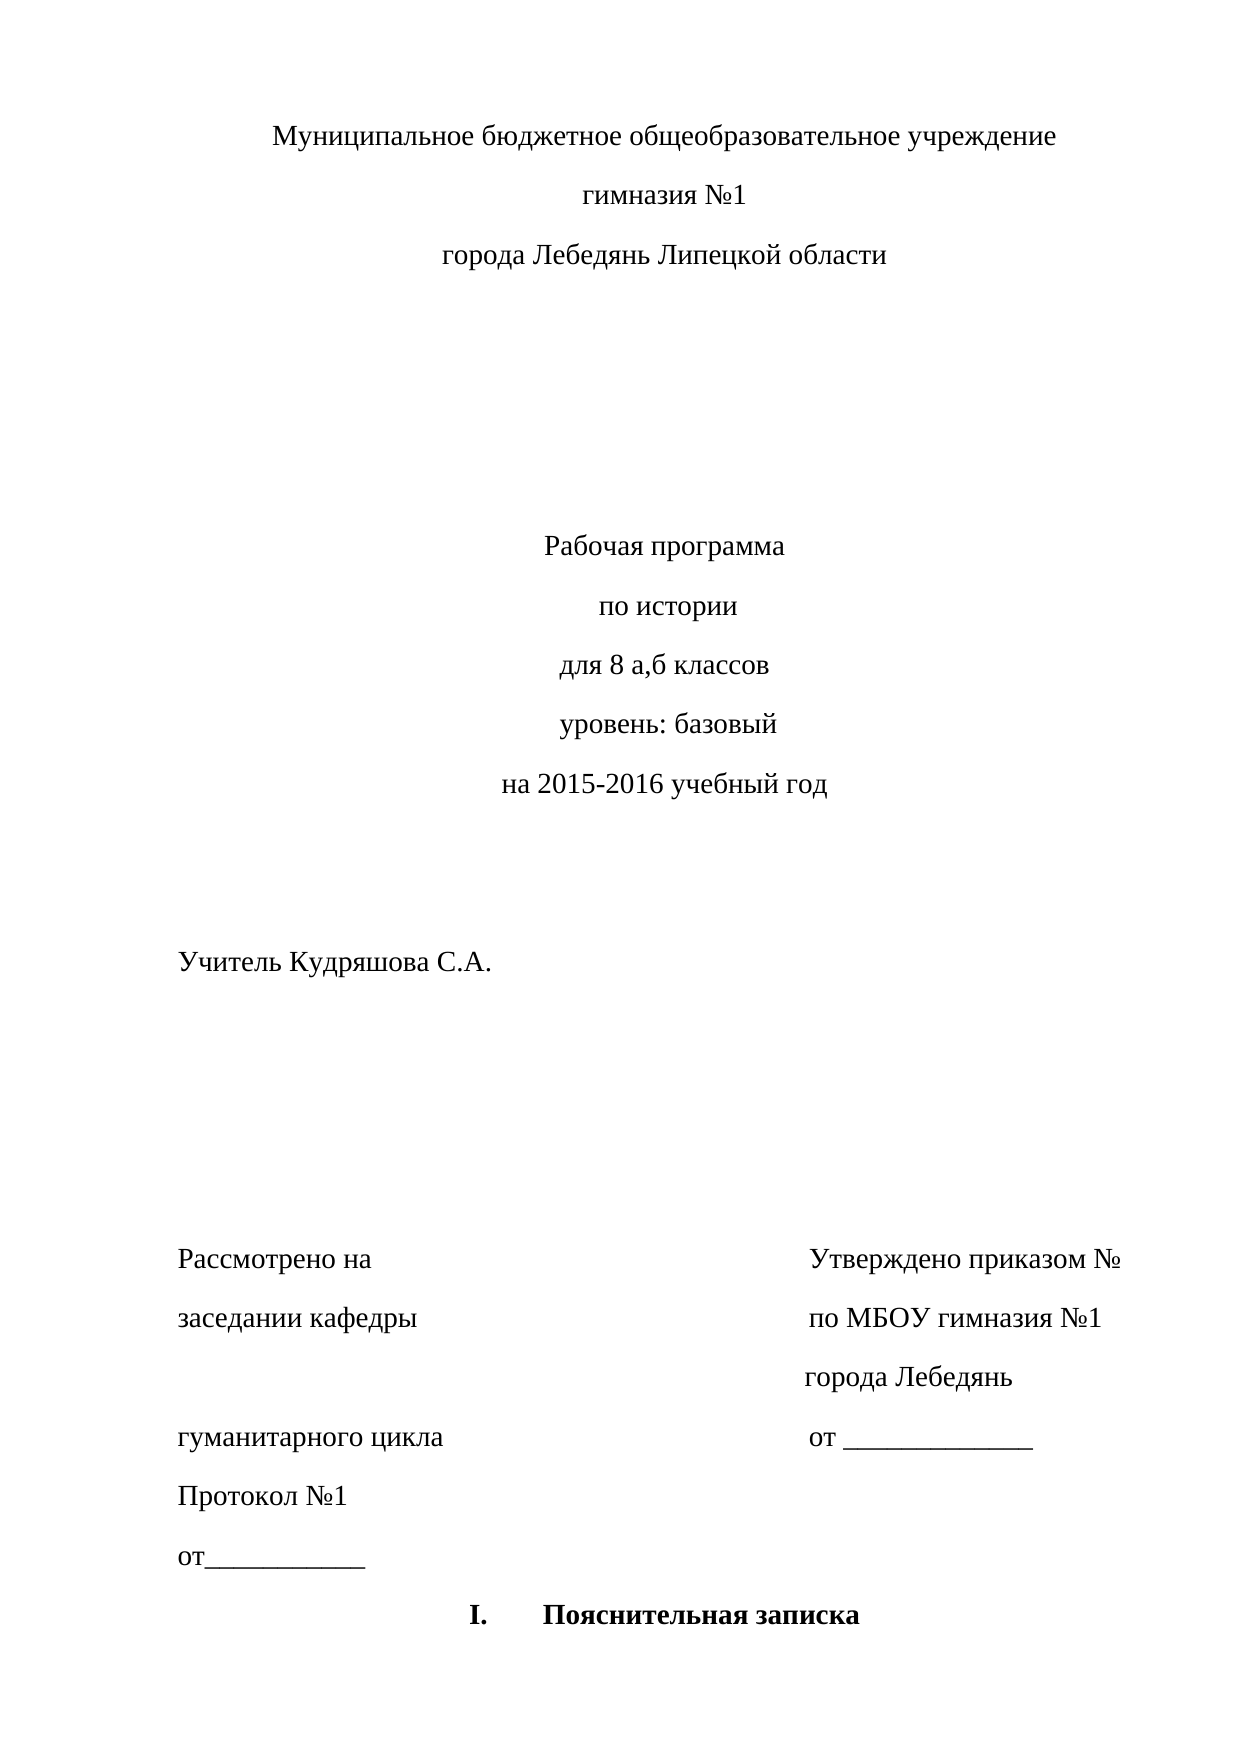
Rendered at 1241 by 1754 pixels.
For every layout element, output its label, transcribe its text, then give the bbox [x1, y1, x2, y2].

text Рабочая программа [177, 528, 1152, 562]
text Рассмотрено на Утверждено приказом № [177, 1241, 1146, 1274]
list Пояснительная записка [177, 1597, 1152, 1631]
text на 2015-2016 учебный год [177, 766, 1152, 799]
text от___________ [177, 1538, 1146, 1571]
text для 8 а,б классов [177, 647, 1152, 681]
text гуманитарного цикла от _____________ [177, 1419, 1146, 1452]
text уровень: базовый [177, 706, 1152, 740]
text Учитель Кудряшова С.А. [177, 944, 1152, 977]
text по истории [177, 588, 1152, 621]
text города Лебедянь Липецкой области [177, 237, 1152, 270]
text Муниципальное бюджетное общеобразовательное учреждение [177, 118, 1152, 152]
text Протокол №1 [177, 1478, 1146, 1512]
text города Лебедянь [177, 1359, 1146, 1393]
text гимназия №1 [177, 177, 1152, 211]
text заседании кафедры по МБОУ гимназия №1 [177, 1300, 1146, 1334]
